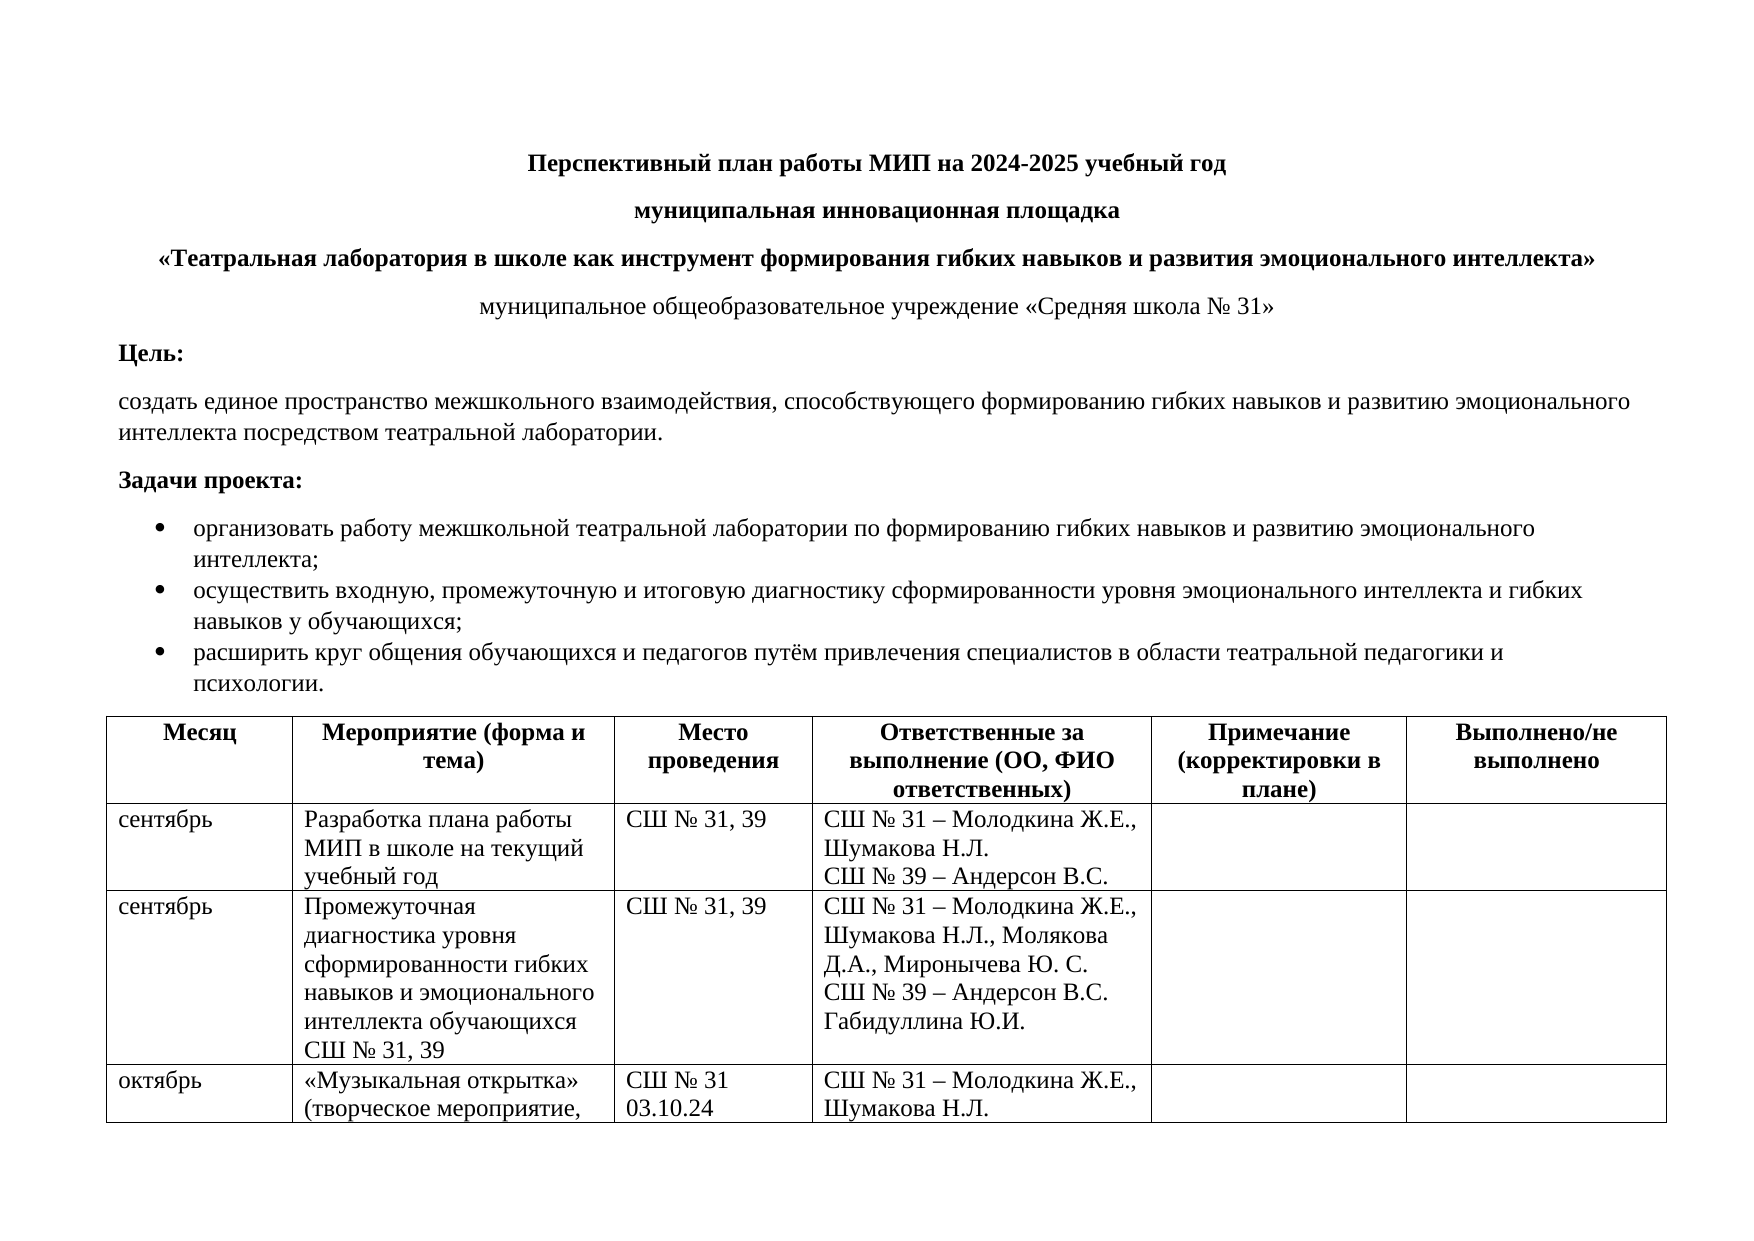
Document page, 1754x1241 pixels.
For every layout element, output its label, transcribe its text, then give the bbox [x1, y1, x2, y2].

table_cell СШ № 31, 39 [615, 891, 812, 1064]
list организовать работу межшкольной театральной лаборатории по формированию гибких навыков и развитию эмоционального интеллекта; [156, 513, 1636, 572]
table_header Мероприятие (форма и тема) [293, 717, 614, 803]
table_header Примечание (корректировки в плане) [1152, 717, 1406, 803]
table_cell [615, 1065, 812, 1122]
table_cell [1407, 1065, 1666, 1122]
list осуществить входную, промежуточную и итоговую диагностику сформированности уровня эмоционального интеллекта и гибких навыков у обучающихся; [156, 575, 1636, 634]
table_cell [1152, 1065, 1406, 1122]
table_cell СШ № 31 – Молодкина Ж.Е., Шумакова Н.Л., Молякова Д.А., Миронычева Ю. С. СШ № 39 – Андерсон В.С. Габидуллина Ю.И. [813, 891, 1151, 1064]
table_cell октябрь [107, 1065, 292, 1122]
table_cell Разработка плана работы МИП в школе на текущий учебный год [293, 804, 614, 890]
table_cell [813, 1065, 1151, 1122]
table_cell [1152, 891, 1406, 1064]
table_header Выполнено/не выполнено [1407, 717, 1666, 803]
text Перспективный план работы МИП на 2024-2025 учебный год [118, 148, 1636, 176]
list расширить круг общения обучающихся и педагогов путём привлечения специалистов в области театральной педагогики и психологии. [156, 637, 1636, 697]
table_header Месяц [107, 717, 292, 803]
table_cell [1152, 804, 1406, 890]
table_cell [293, 1065, 614, 1122]
table_header Место проведения [615, 717, 812, 803]
table_cell [1407, 891, 1666, 1064]
text создать единое пространство межшкольного взаимодействия, способствующего формированию гибких навыков и развитию эмоционального интеллекта посредством театральной лаборатории. [118, 386, 1636, 446]
table_cell сентябрь [107, 804, 292, 890]
table_cell сентябрь [107, 891, 292, 1064]
text муниципальное общеобразовательное учреждение «Средняя школа № 31» [118, 291, 1636, 319]
table_cell СШ № 31, 39 [615, 804, 812, 890]
table_cell СШ № 31 – Молодкина Ж.Е., Шумакова Н.Л. СШ № 39 – Андерсон В.С. [813, 804, 1151, 890]
text Задачи проекта: [118, 465, 1636, 494]
table_cell Промежуточная диагностика уровня сформированности гибких навыков и эмоционального интеллекта обучающихся СШ № 31, 39 [293, 891, 614, 1064]
text Цель: [118, 338, 1636, 367]
text муниципальная инновационная площадка [118, 195, 1636, 224]
table_header Ответственные за выполнение (ОО, ФИО ответственных) [813, 717, 1151, 803]
text «Театральная лаборатория в школе как инструмент формирования гибких навыков и развития эмоционального интеллекта» [118, 243, 1636, 272]
table_cell [1407, 804, 1666, 890]
